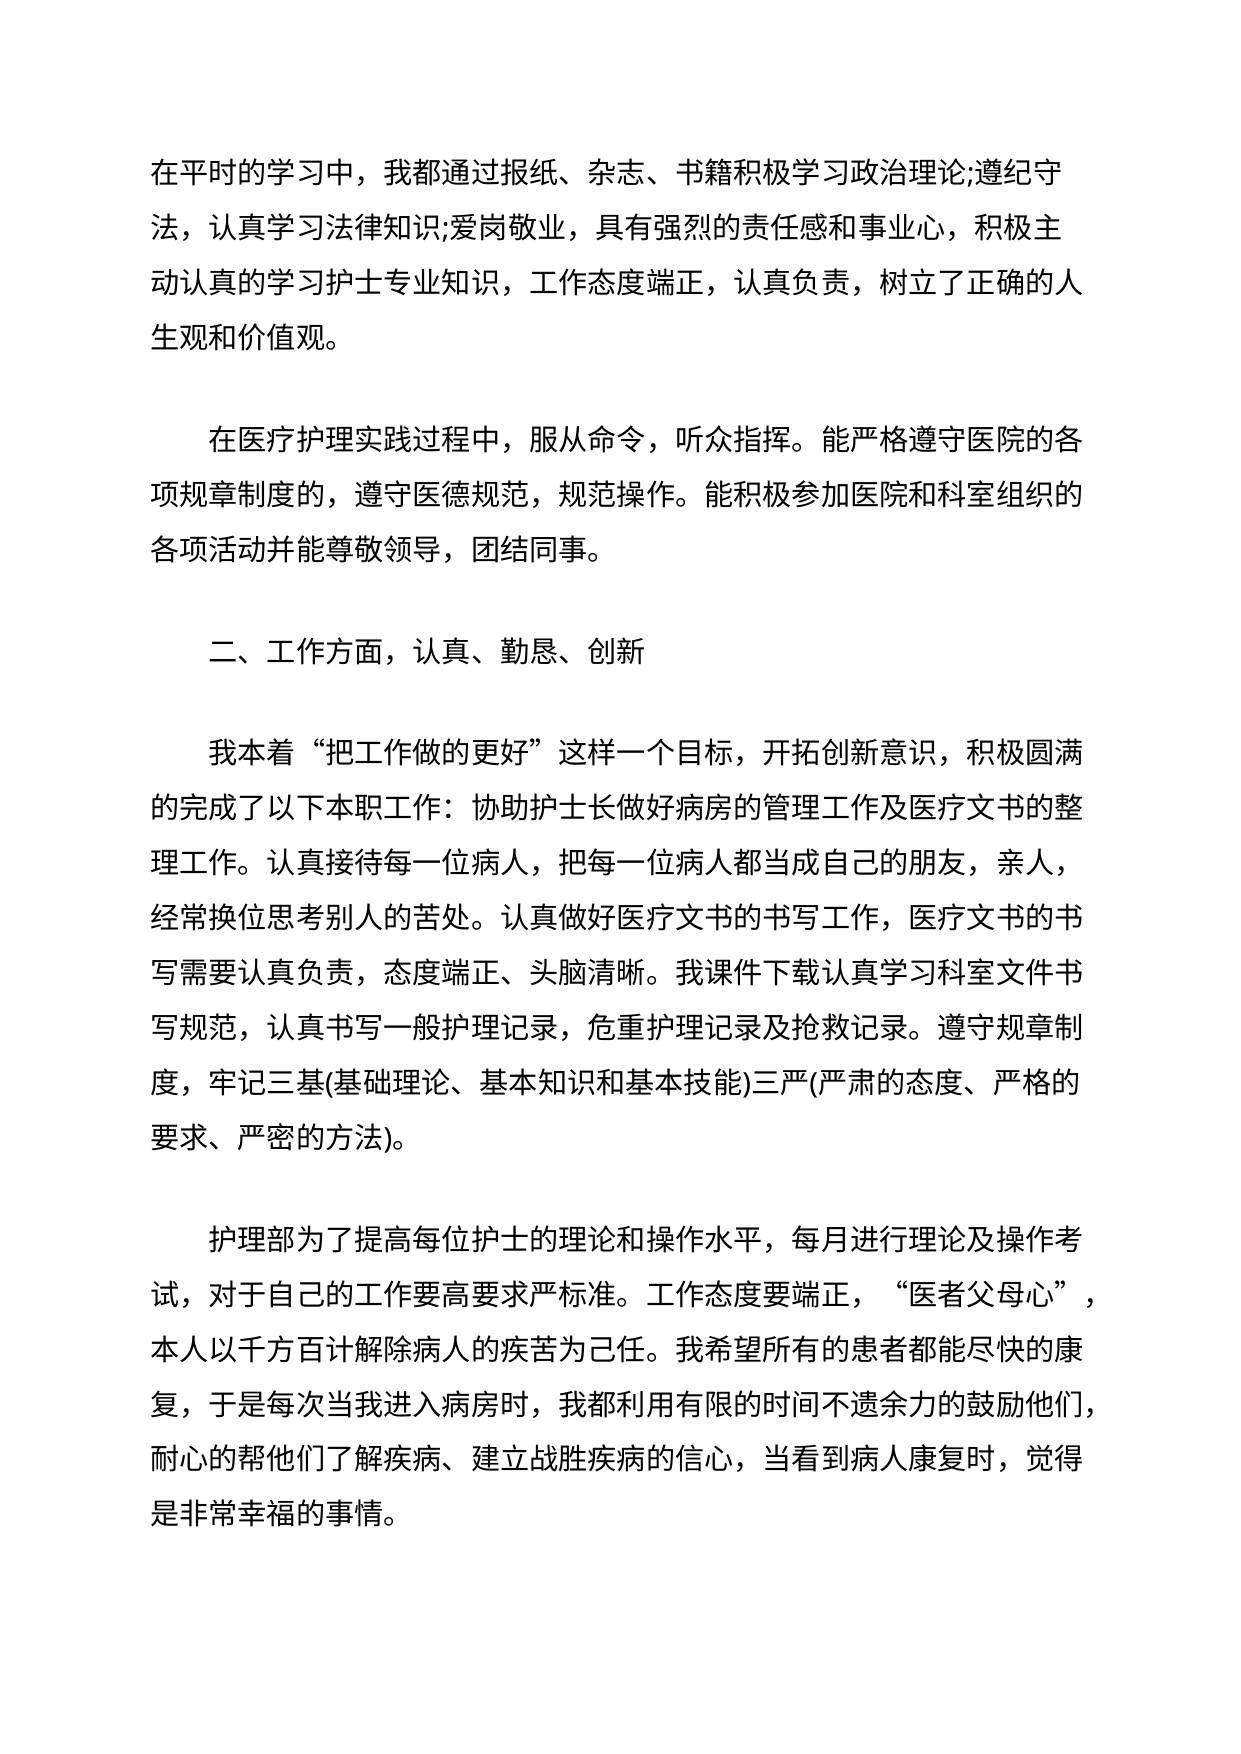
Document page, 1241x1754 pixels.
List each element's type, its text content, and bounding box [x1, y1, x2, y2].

text 二、工作方面，认真、勤恳、创新 [150, 628, 1090, 671]
text 护理部为了提高每位护士的理论和操作水平，每月进行理论及操作考试，对于自己的工作要高要求严标准。工作态度要端正，“医者父母心”，本人以千方百计解除病人的疾苦为己任。我希望所有的患者都能尽快的康复，于是每次当我进入病房时，我都利用有限的时间不遗余力的鼓励他们，耐心的帮他们了解疾病、建立战胜疾病的信心，当看到病人康复时，觉得是非常幸福的事情。 [150, 1216, 1090, 1533]
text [150, 150, 1090, 357]
text 在医疗护理实践过程中，服从命令，听众指挥。能严格遵守医院的各项规章制度的，遵守医德规范，规范操作。能积极参加医院和科室组织的各项活动并能尊敬领导，团结同事。 [150, 417, 1090, 569]
text 我本着“把工作做的更好”这样一个目标，开拓创新意识，积极圆满的完成了以下本职工作：协助护士长做好病房的管理工作及医疗文书的整理工作。认真接待每一位病人，把每一位病人都当成自己的朋友，亲人，经常换位思考别人的苦处。认真做好医疗文书的书写工作，医疗文书的书写需要认真负责，态度端正、头脑清晰。我课件下载认真学习科室文件书写规范，认真书写一般护理记录，危重护理记录及抢救记录。遵守规章制度，牢记三基(基础理论、基本知识和基本技能)三严(严肃的态度、严格的要求、严密的方法)。 [150, 730, 1090, 1157]
